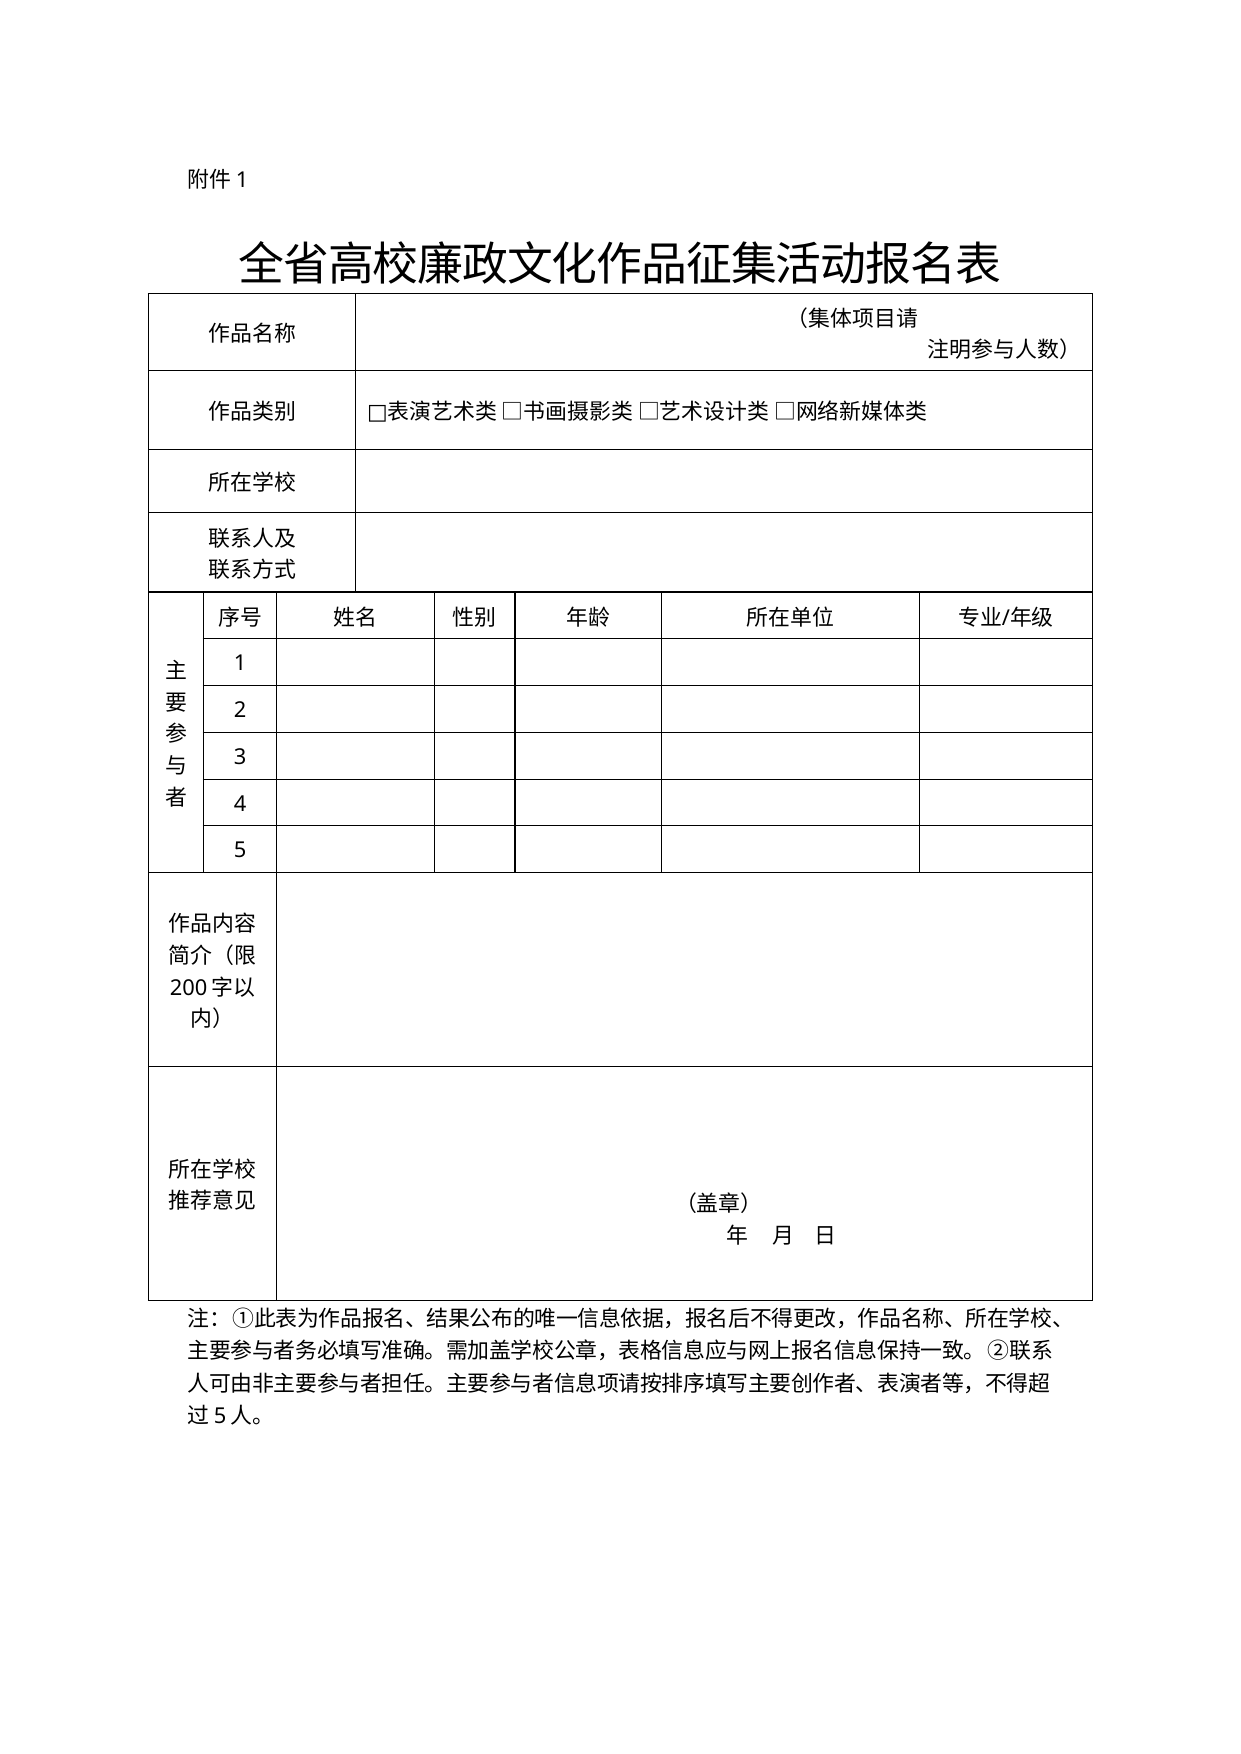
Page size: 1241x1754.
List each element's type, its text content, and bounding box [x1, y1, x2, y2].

table_cell [516, 733, 661, 778]
table_cell 2 [204, 686, 276, 732]
table_cell 专业/年级 [920, 593, 1092, 638]
table_cell [435, 826, 514, 872]
table_cell （盖章） 年 月 日 [277, 1067, 1092, 1299]
table_cell 姓名 [277, 593, 434, 638]
table_cell 联系人及 联系方式 [149, 513, 355, 591]
table_cell 序号 [204, 593, 276, 638]
table_cell 1 [204, 639, 276, 685]
table_cell [435, 733, 514, 778]
table_cell [277, 873, 1092, 1066]
table_cell 作品类别 [149, 371, 355, 449]
table_header （集体项目请 注明参与人数） [356, 294, 1092, 370]
table_cell [516, 639, 661, 685]
table_header 作品名称 [149, 294, 355, 370]
table_cell [920, 780, 1092, 825]
table_cell [662, 686, 919, 732]
table_cell 性别 [435, 593, 514, 638]
text 注：①此表为作品报名、结果公布的唯一信息依据，报名后不得更改，作品名称、所在学校、主要参与者务必填写准确。需加盖学校公章，表格信息应与网上报名信息保持一致。②联系人可由非主要参与者担任。主要参与者信息项请按排序填写主要创作者、表演者等，不得超过5人。 [187, 1301, 1053, 1431]
table_cell [920, 733, 1092, 778]
table_cell [516, 826, 661, 872]
table_cell [277, 639, 434, 685]
table_cell 作品内容简介（限200字以内） [149, 873, 276, 1066]
table_cell [356, 513, 1092, 591]
table_cell [516, 686, 661, 732]
text 附件1 [187, 162, 1053, 194]
table_cell [920, 639, 1092, 685]
table_cell 3 [204, 733, 276, 778]
table_cell [435, 639, 514, 685]
table_cell [277, 733, 434, 778]
table_cell 4 [204, 780, 276, 825]
table_cell [662, 780, 919, 825]
table_cell □表演艺术类 □书画摄影类 □艺术设计类 □网络新媒体类 [356, 371, 1092, 449]
table_cell 所在学校 [149, 450, 355, 512]
table_cell [920, 826, 1092, 872]
table_cell 年龄 [516, 593, 661, 638]
table_cell [277, 826, 434, 872]
table_cell [662, 733, 919, 778]
table_cell [662, 639, 919, 685]
text 全省高校廉政文化作品征集活动报名表 [187, 227, 1053, 293]
table_cell [435, 686, 514, 732]
table_cell 所在学校 推荐意见 [149, 1067, 276, 1299]
table_cell 所在单位 [662, 593, 919, 638]
table_cell [277, 780, 434, 825]
table_cell 主要参 与 者 [149, 593, 203, 872]
table_cell [435, 780, 514, 825]
table_cell [277, 686, 434, 732]
table_cell [356, 450, 1092, 512]
table_cell 5 [204, 826, 276, 872]
table_cell [662, 826, 919, 872]
table_cell [920, 686, 1092, 732]
table_cell [516, 780, 661, 825]
